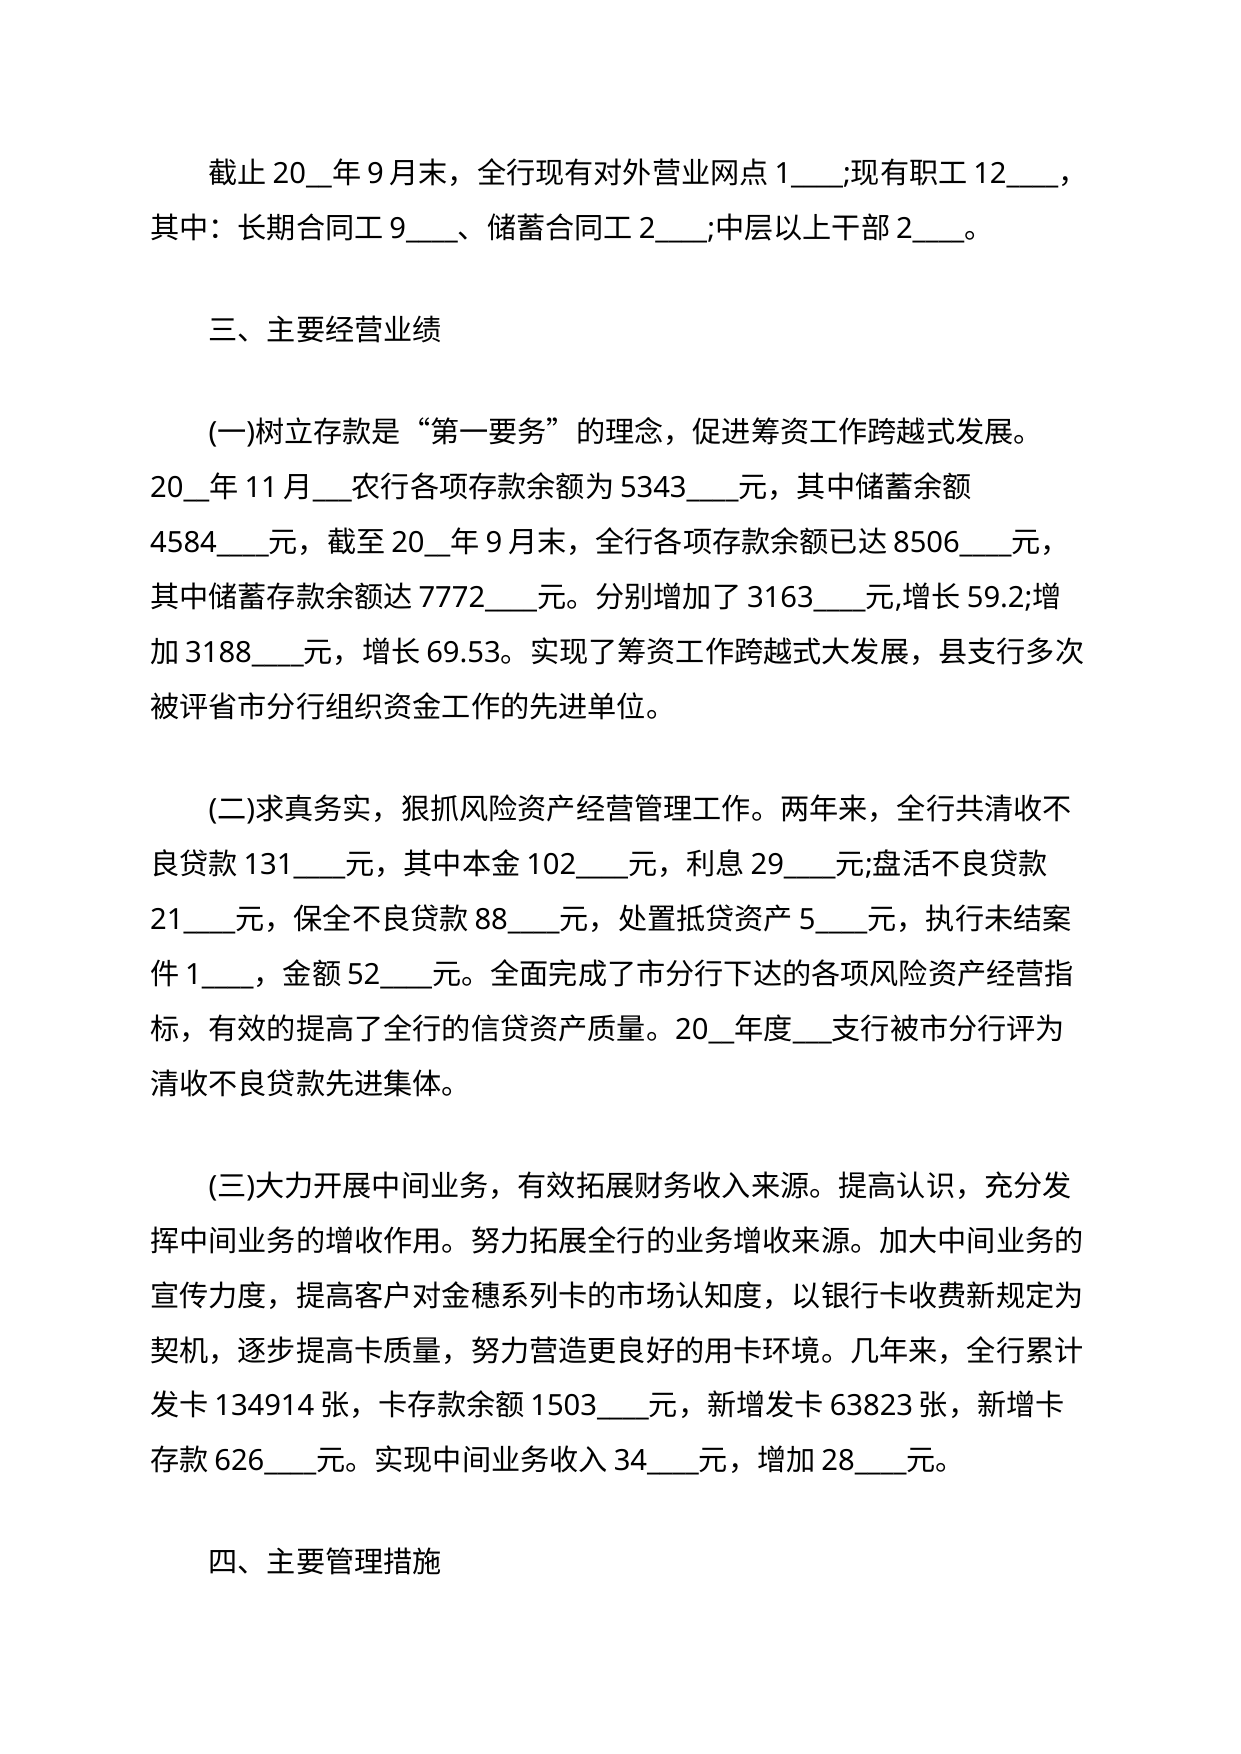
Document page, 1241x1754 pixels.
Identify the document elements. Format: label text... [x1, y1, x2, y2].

text (三)大力开展中间业务，有效拓展财务收入来源。提高认识，充分发挥中间业务的增收作用。努力拓展全行的业务增收来源。加大中间业务的宣传力度，提高客户对金穗系列卡的市场认知度，以银行卡收费新规定为契机，逐步提高卡质量，努力营造更良好的用卡环境。几年来，全行累计发卡134914张，卡存款余额1503____元，新增发卡63823张，新增卡存款626____元。实现中间业务收入34____元，增加28____元。 [150, 1162, 1090, 1479]
text (一)树立存款是“第一要务”的理念，促进筹资工作跨越式发展。20__年11月___农行各项存款余额为5343____元，其中储蓄余额4584____元，截至20__年9月末，全行各项存款余额已达8506____元，其中储蓄存款余额达7772____元。分别增加了3163____元,增长59.2;增加3188____元，增长69.53。实现了筹资工作跨越式大发展，县支行多次被评省市分行组织资金工作的先进单位。 [150, 409, 1090, 726]
text 三、主要经营业绩 [150, 307, 1090, 349]
text 四、主要管理措施 [150, 1539, 1090, 1581]
text (二)求真务实，狠抓风险资产经营管理工作。两年来，全行共清收不良贷款131____元，其中本金102____元，利息29____元;盘活不良贷款21____元，保全不良贷款88____元，处置抵贷资产5____元，执行未结案件1____，金额52____元。全面完成了市分行下达的各项风险资产经营指标，有效的提高了全行的信贷资产质量。20__年度___支行被市分行评为清收不良贷款先进集体。 [150, 786, 1090, 1103]
text 截止20__年9月末，全行现有对外营业网点1____;现有职工12____，其中：长期合同工9____、储蓄合同工2____;中层以上干部2____。 [150, 150, 1090, 247]
